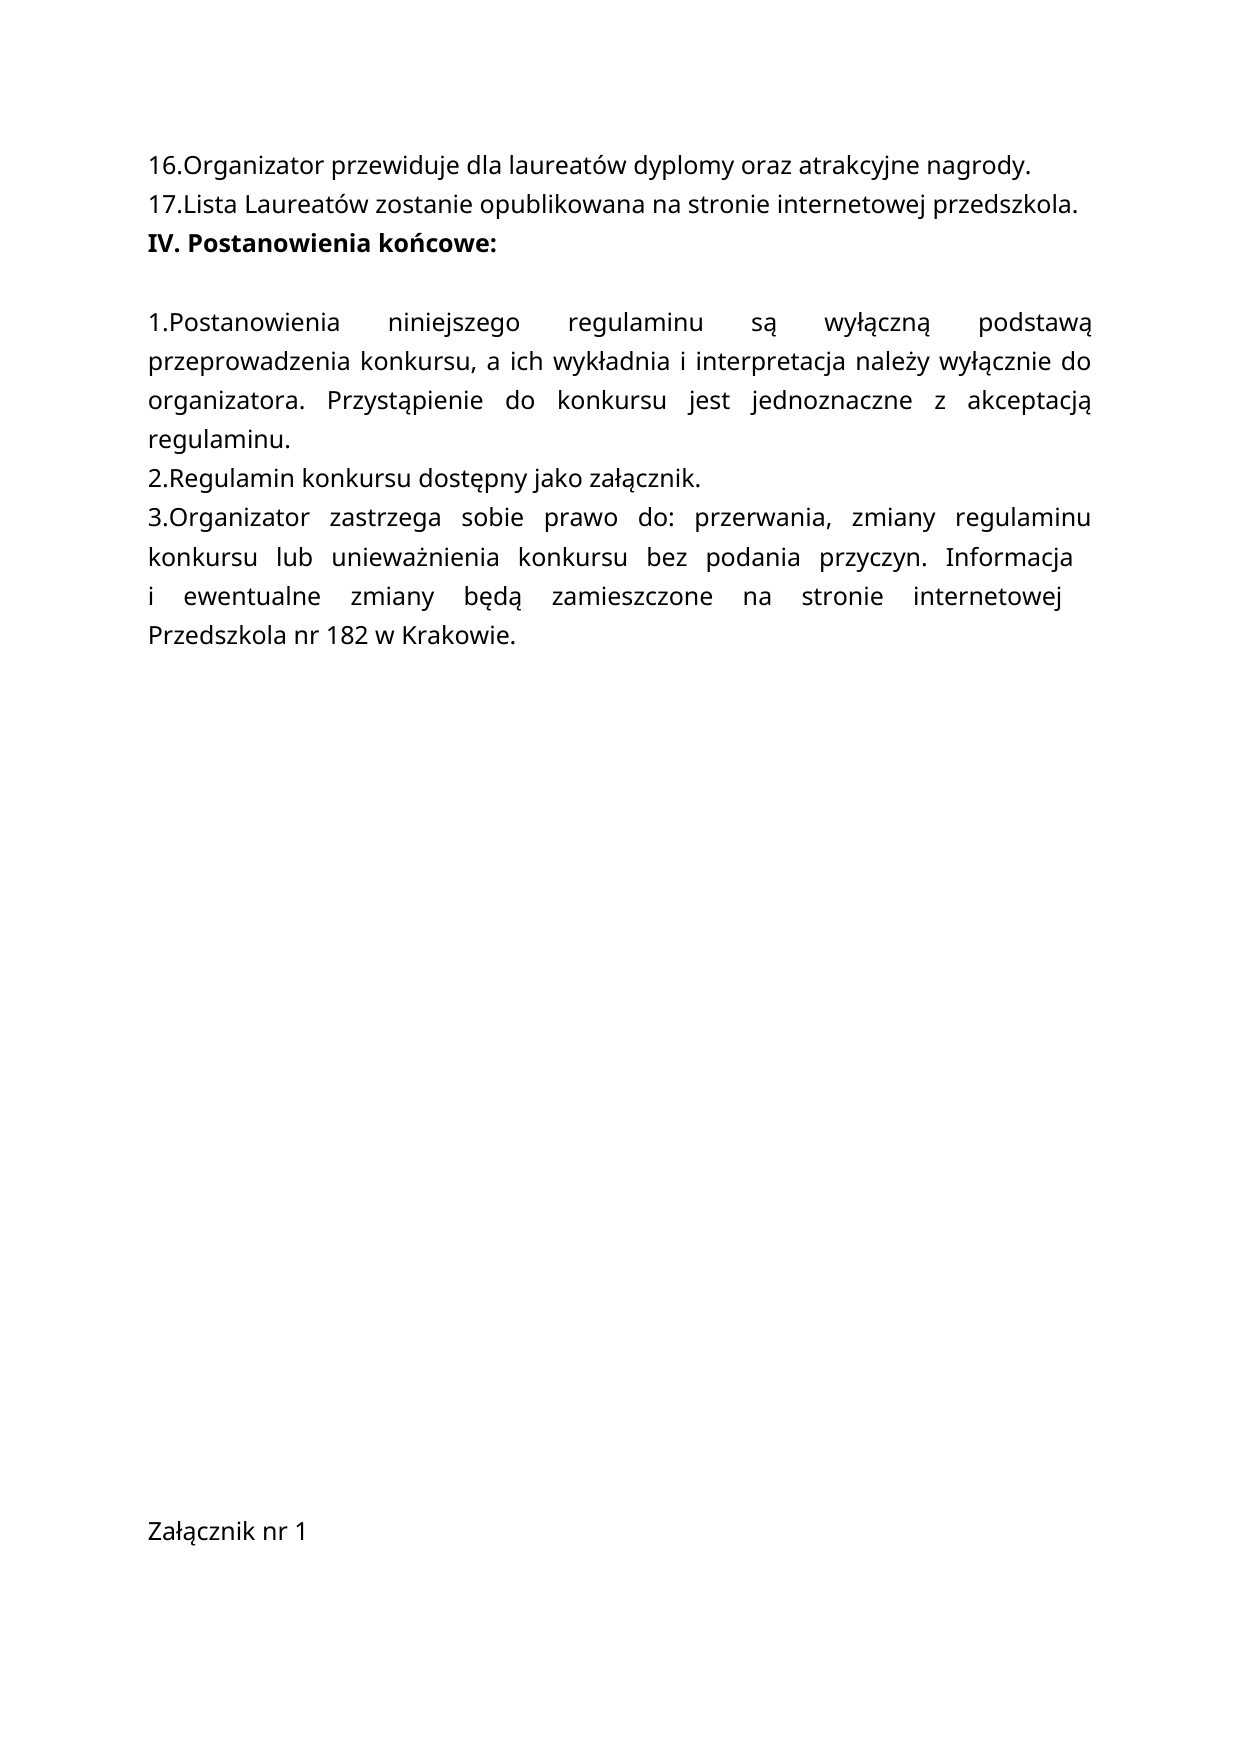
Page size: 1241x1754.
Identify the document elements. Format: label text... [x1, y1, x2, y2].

text 17.Lista Laureatów zostanie opublikowana na stronie internetowej przedszkola. [148, 187, 1093, 221]
text 2.Regulamin konkursu dostępny jako załącznik. [148, 461, 1093, 495]
text Załącznik nr 1 [148, 1513, 1093, 1547]
text 1.Postanowienia niniejszego regulaminu są wyłączną podstawą przeprowadzenia konkursu, a ich wykładnia i interpretacja należy wyłącznie do organizatora. Przystąpienie do konkursu jest jednoznaczne z akceptacją regulaminu. [148, 304, 1093, 456]
text IV. Postanowienia końcowe: [148, 226, 1093, 260]
text 3.Organizator zastrzega sobie prawo do: przerwania, zmiany regulaminu konkursu lub unieważnienia konkursu bez podania przyczyn. Informacja i ewentualne zmiany będą zamieszczone na stronie internetowej Przedszkola nr 182 w Krakowie. [148, 500, 1093, 652]
text 16.Organizator przewiduje dla laureatów dyplomy oraz atrakcyjne nagrody. [148, 148, 1093, 182]
